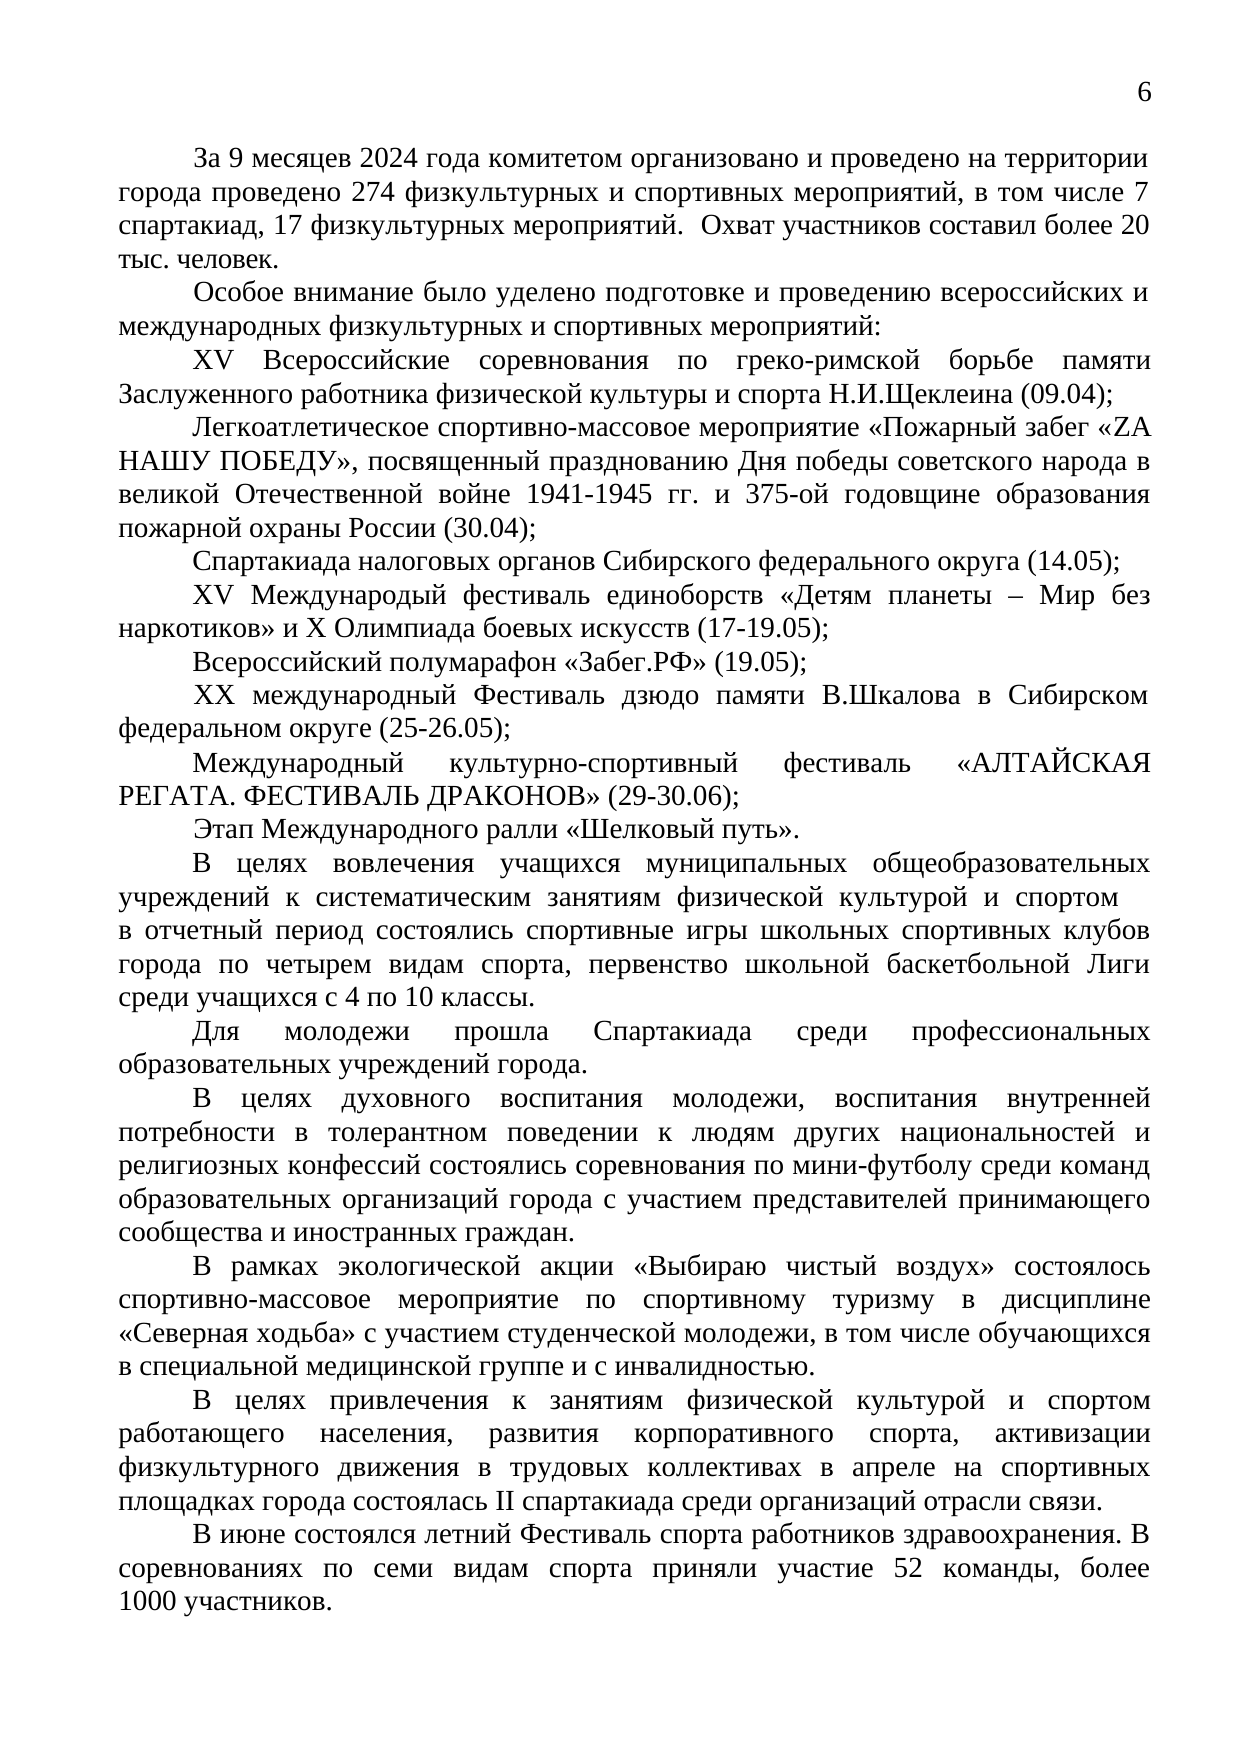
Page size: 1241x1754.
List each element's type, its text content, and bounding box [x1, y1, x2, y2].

text XX международный Фестиваль дзюдо памяти В.Шкалова в Сибирском федеральном округе (25-26.05); [118, 678, 1149, 745]
text Международный культурно-спортивный фестиваль «АЛТАЙСКАЯ РЕГАТА. ФЕСТИВАЛЬ ДРАКОНОВ» (29-30.06); [118, 745, 1152, 812]
text Легкоатлетическое спортивно-массовое мероприятие «Пожарный забег «ZА НАШУ ПОБЕДУ», посвященный празднованию Дня победы советского народа в великой Отечественной войне 1941-1945 гг. и 375-ой годовщине образования пожарной охраны России (30.04); [118, 409, 1152, 543]
text Всероссийский полумарафон «Забег.РФ» (19.05); [118, 644, 1152, 678]
text Этап Международного ралли «Шелковый путь». [118, 812, 1149, 845]
text В целях привлечения к занятиям физической культурой и спортом работающего населения, развития корпоративного спорта, активизации физкультурного движения в трудовых коллективах в апреле на спортивных площадках города состоялась II спартакиада среди организаций отрасли связи. [118, 1382, 1152, 1516]
text В рамках экологической акции «Выбираю чистый воздух» состоялось спортивно-массовое мероприятие по спортивному туризму в дисциплине «Северная ходьба» с участием студенческой молодежи, в том числе обучающихся в специальной медицинской группе и с инвалидностью. [118, 1248, 1152, 1382]
text XV Всероссийские соревнования по греко-римской борьбе памяти Заслуженного работника физической культуры и спорта Н.И.Щеклеина (09.04); [118, 342, 1152, 409]
text За 9 месяцев 2024 года комитетом организовано и проведено на территории города проведено 274 физкультурных и спортивных мероприятий, в том числе 7 спартакиад, 17 физкультурных мероприятий. Охват участников составил более 20 тыс. человек. [118, 141, 1149, 275]
text Для молодежи прошла Спартакиада среди профессиональных образовательных учреждений города. [118, 1013, 1152, 1080]
text Спартакиада налоговых органов Сибирского федерального округа (14.05); [118, 543, 1152, 577]
text В целях вовлечения учащихся муниципальных общеобразовательных учреждений к систематическим занятиям физической культурой и спортом в отчетный период состоялись спортивные игры школьных спортивных клубов города по четырем видам спорта, первенство школьной баскетбольной Лиги среди учащихся с 4 по 10 классы. [118, 845, 1152, 1013]
text Особое внимание было уделено подготовке и проведению всероссийских и международных физкультурных и спортивных мероприятий: [118, 275, 1149, 342]
text В целях духовного воспитания молодежи, воспитания внутренней потребности в толерантном поведении к людям других национальностей и религиозных конфессий состоялись соревнования по мини-футболу среди команд образовательных организаций города с участием представителей принимающего сообщества и иностранных граждан. [118, 1080, 1152, 1248]
text XV Международый фестиваль единоборств «Детям планеты – Мир без наркотиков» и Х Олимпиада боевых искусств (17-19.05); [118, 577, 1152, 644]
text В июне состоялся летний Фестиваль спорта работников здравоохранения. В соревнованиях по семи видам спорта приняли участие 52 команды, более 1000 участников. [118, 1516, 1152, 1617]
